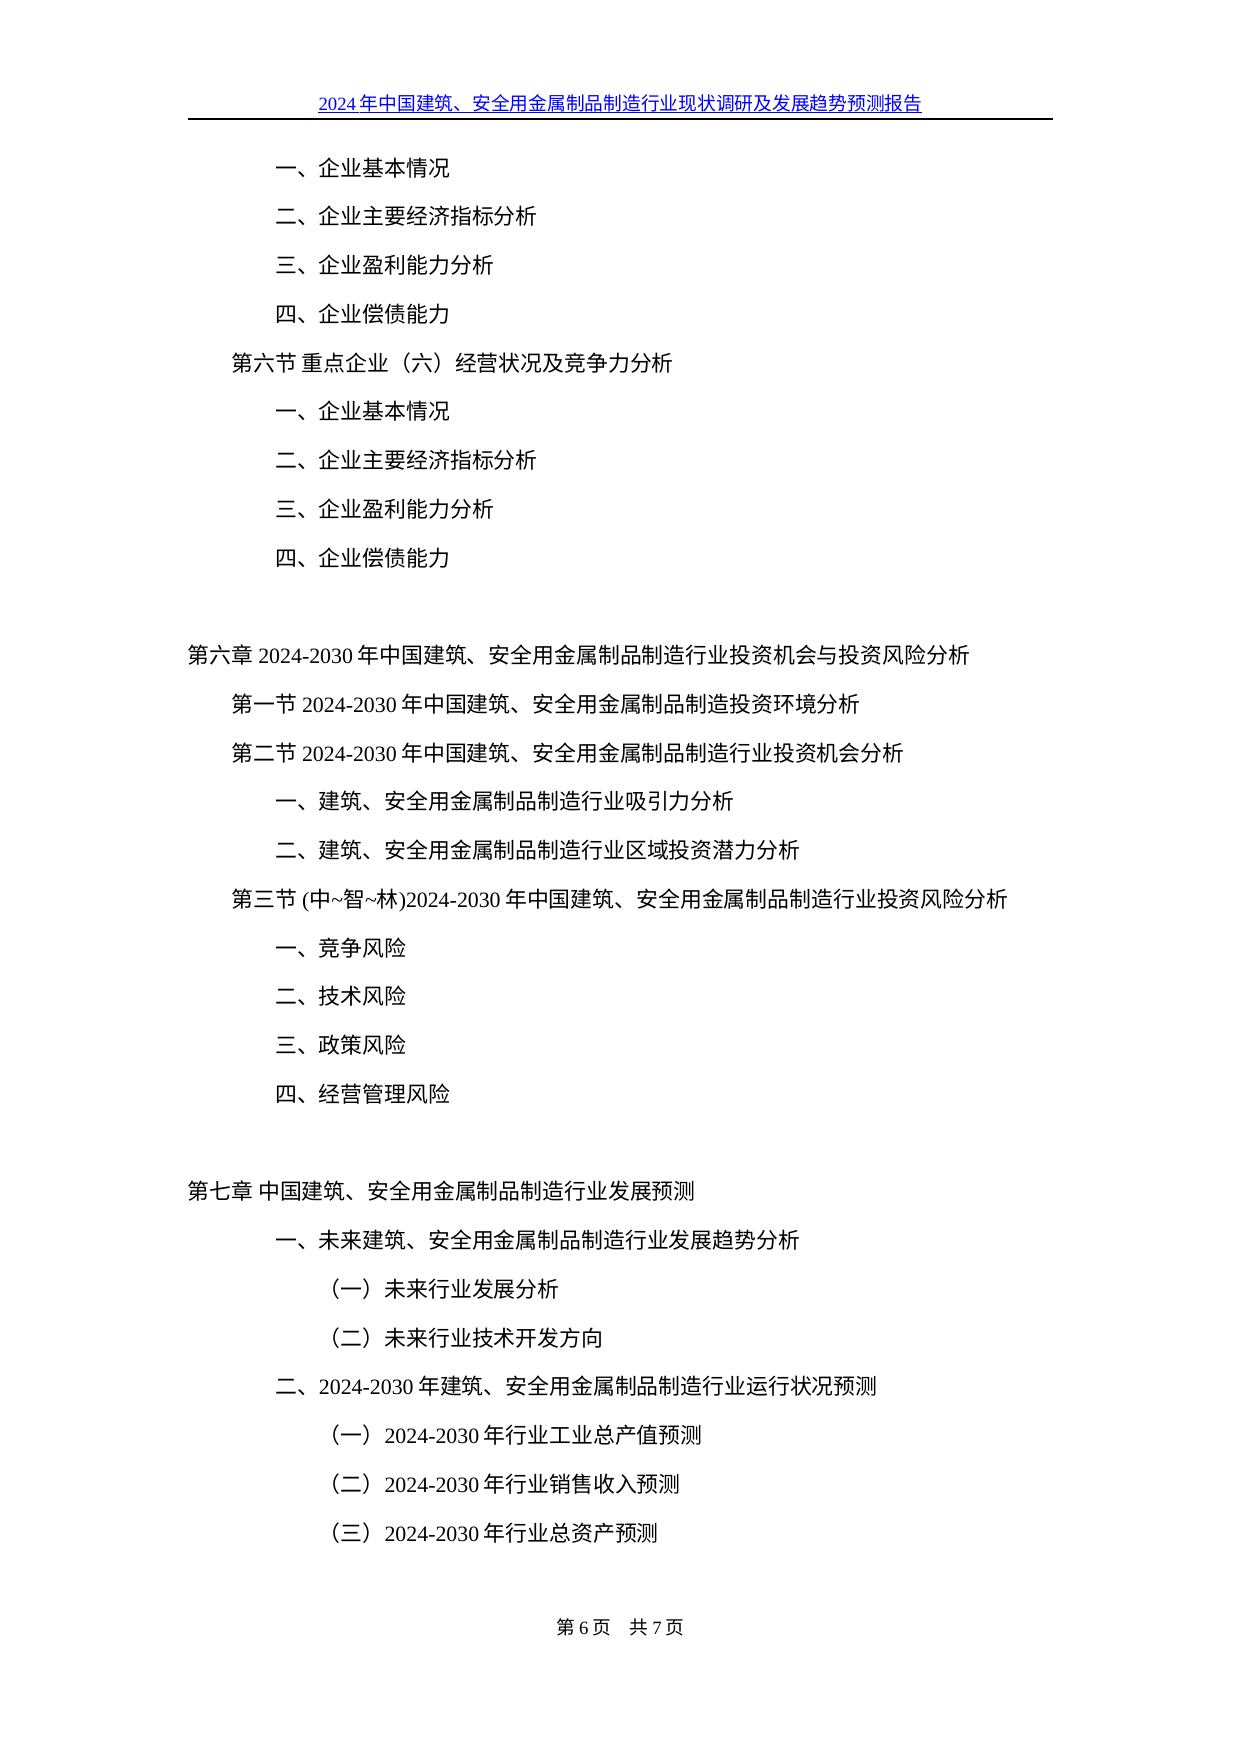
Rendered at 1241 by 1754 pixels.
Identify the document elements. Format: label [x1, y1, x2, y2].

text [187, 150, 1053, 1548]
